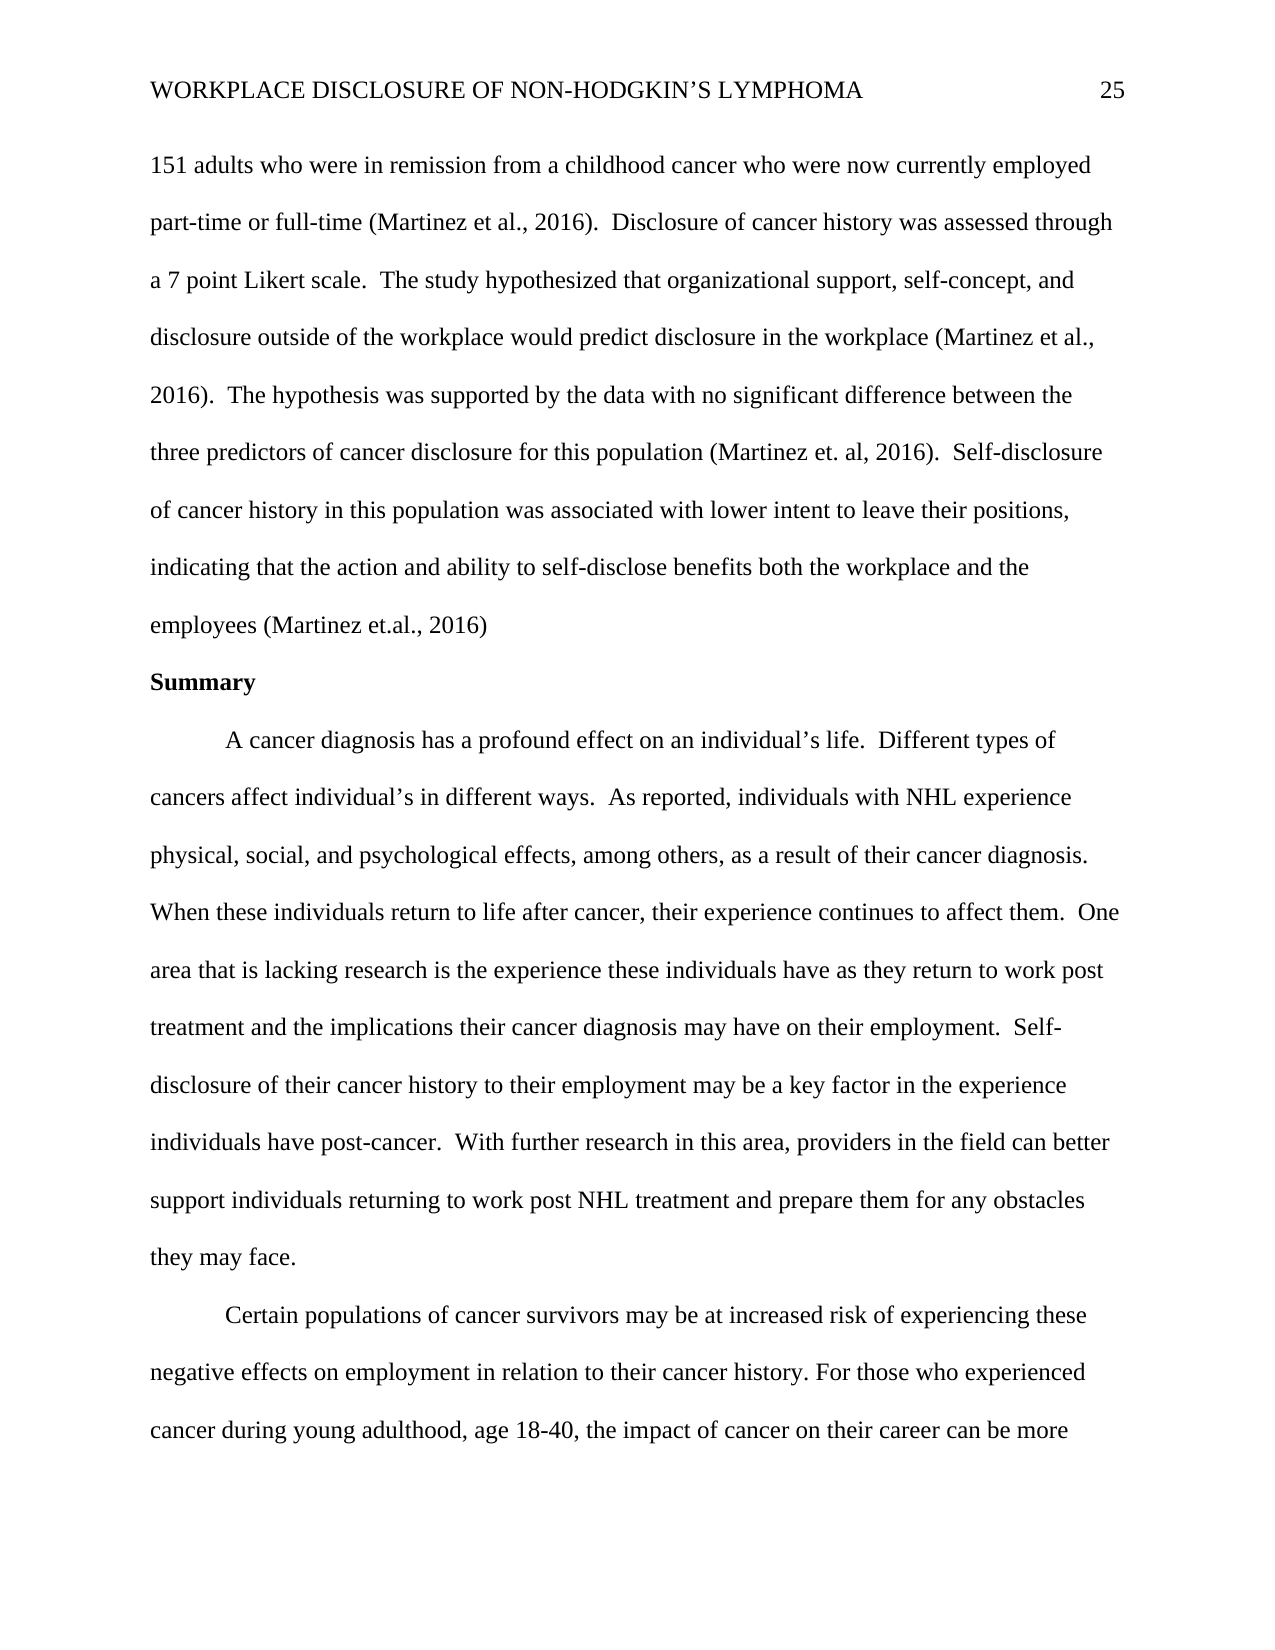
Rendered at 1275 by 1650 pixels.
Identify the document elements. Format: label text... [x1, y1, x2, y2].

text Summary [150, 667, 1125, 696]
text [150, 150, 1125, 639]
text A cancer diagnosis has a profound effect on an individual’s life. Different types of cancers affect individual’s in different ways. As reported, individuals with NHL experience physical, social, and psychological effects, among others, as a result of their cancer diagnosis. When these individuals return to life after cancer, their experience continues to affect them. One area that is lacking research is the experience these individuals have as they return to work post treatment and the implications their cancer diagnosis may have on their employment. Self-disclosure of their cancer history to their employment may be a key factor in the experience individuals have post-cancer. With further research in this area, providers in the field can better support individuals returning to work post NHL treatment and prepare them for any obstacles they may face. [150, 725, 1125, 1271]
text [150, 1300, 1125, 1444]
